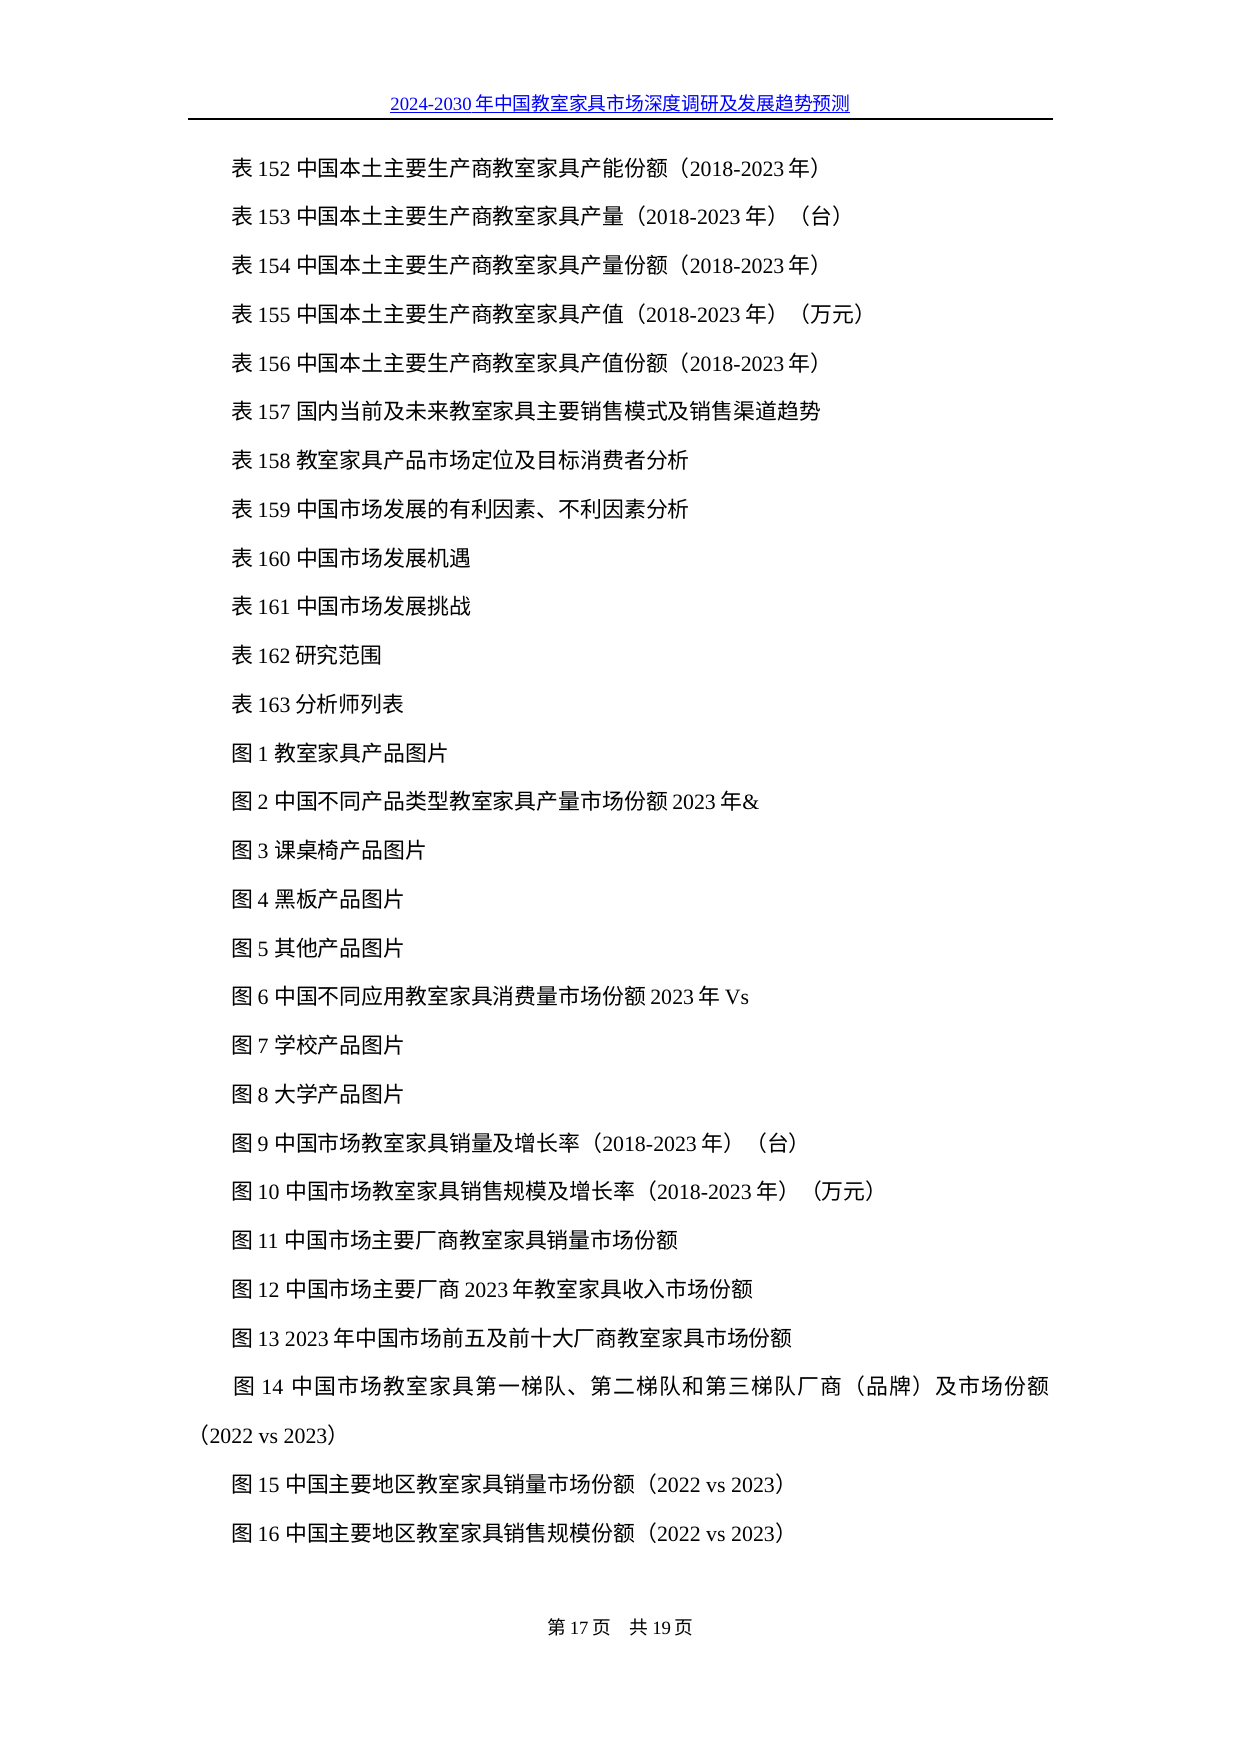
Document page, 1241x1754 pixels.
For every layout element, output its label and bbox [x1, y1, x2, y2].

text [187, 150, 1053, 1548]
